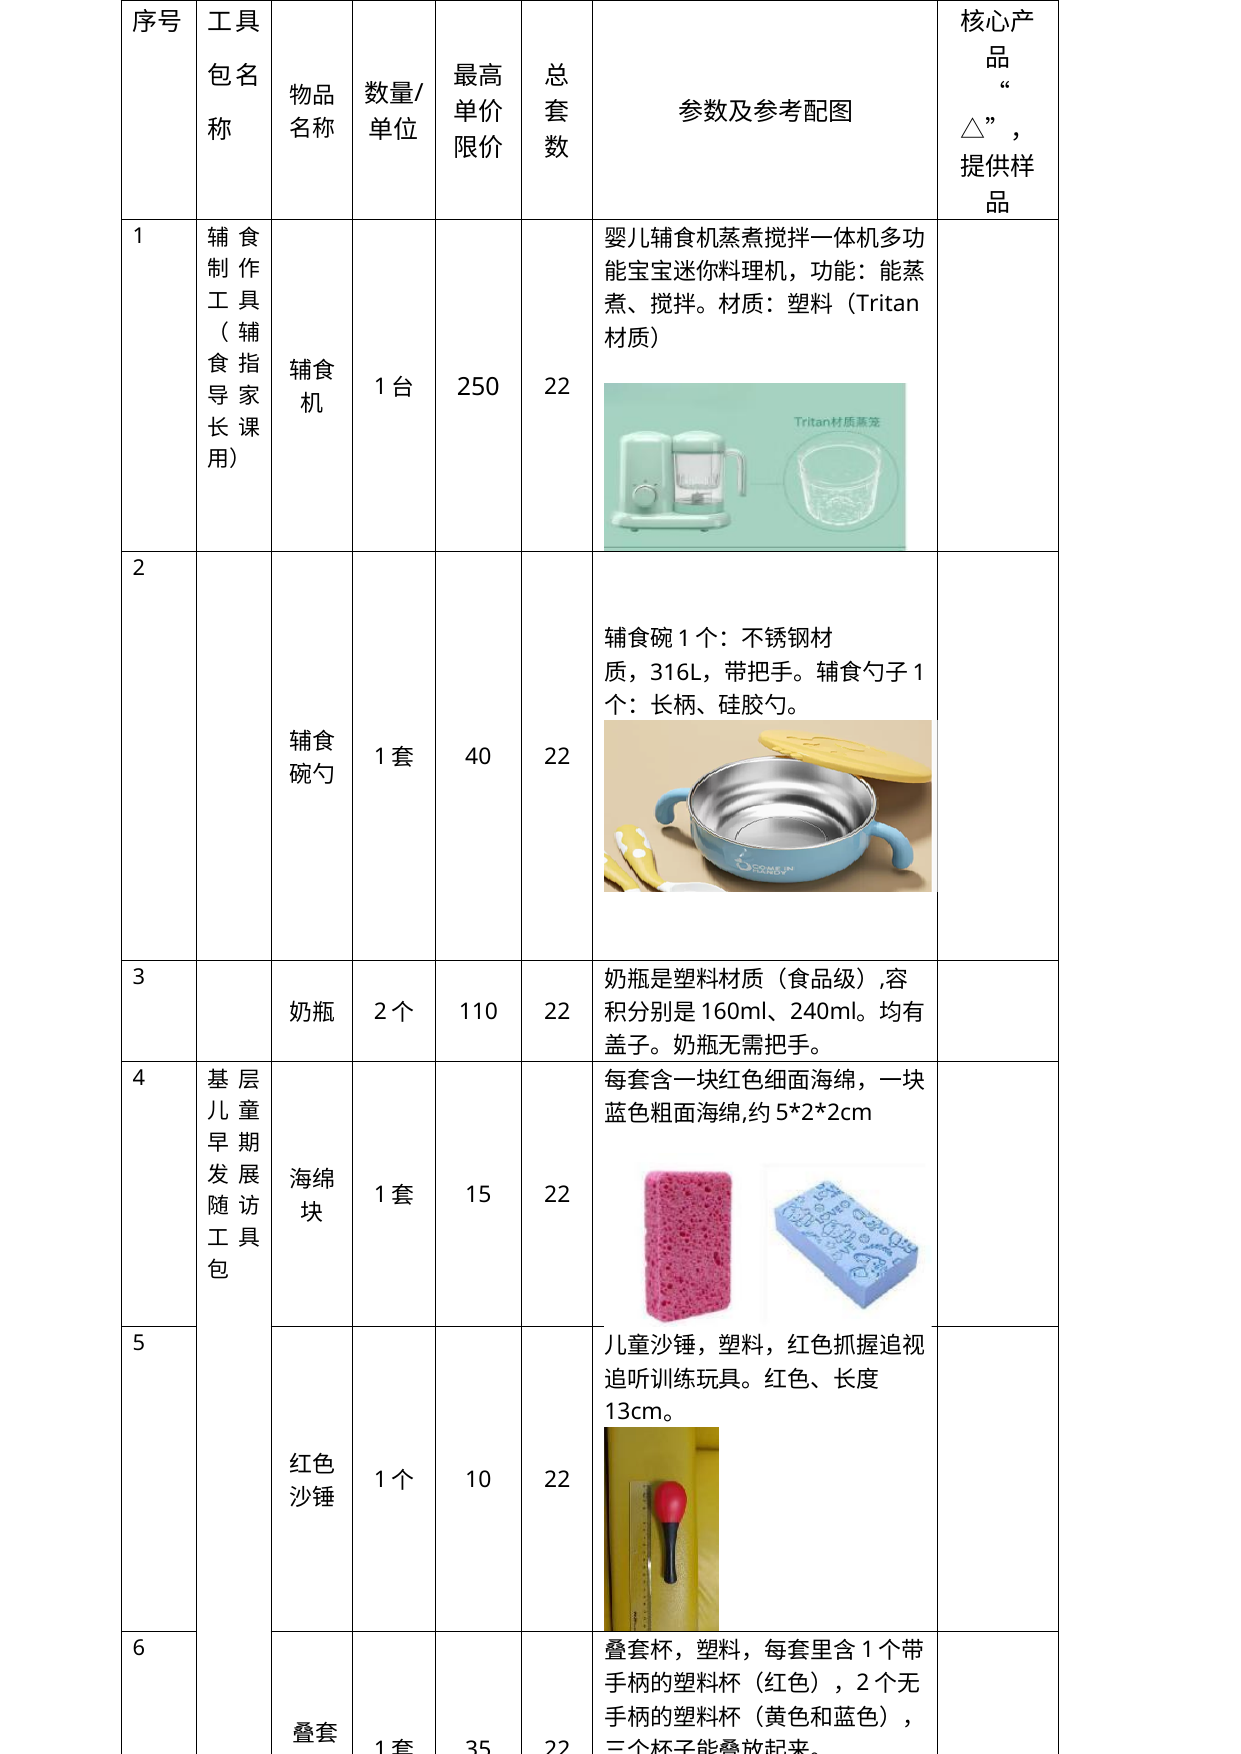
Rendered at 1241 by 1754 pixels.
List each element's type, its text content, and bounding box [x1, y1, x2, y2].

table_header 工具包名称 [197, 1, 271, 218]
table_cell 红色沙锤 [272, 1327, 352, 1631]
table_cell 40 [436, 552, 521, 960]
table_cell 1套 [353, 552, 435, 960]
table_cell [938, 961, 1058, 1061]
table_cell 奶瓶是塑料材质（食品级）,容积分别是160ml、240ml。均有盖子。奶瓶无需把手。 [593, 961, 937, 1061]
table_cell 22 [522, 552, 592, 960]
table_cell 每套含一块红色细面海绵，一块蓝色粗面海绵,约5*2*2cm [593, 1062, 937, 1326]
picture [604, 720, 938, 892]
table_cell 2 [122, 552, 196, 960]
table_cell [938, 1327, 1058, 1631]
table_cell 4 [122, 1062, 196, 1326]
table_header 物品名称 [272, 1, 352, 218]
picture [604, 383, 921, 551]
table_cell 辅食机 [272, 220, 352, 551]
table_cell 22 [522, 1632, 592, 1754]
table_header 数量/单位 [353, 1, 435, 218]
table_cell 5 [122, 1327, 196, 1631]
table_cell 1 [122, 220, 196, 551]
table_cell 叠套杯，塑料，每套里含1个带手柄的塑料杯（红色），2个无手柄的塑料杯（黄色和蓝色），三个杯子能叠放起来。 [593, 1632, 937, 1754]
table_cell 海绵块 [272, 1062, 352, 1326]
table_cell 15 [436, 1062, 521, 1326]
table_header 核心产品“△”，提供样品 [938, 1, 1058, 218]
table_cell 110 [436, 961, 521, 1061]
table_cell 1台 [353, 220, 435, 551]
table_cell [938, 552, 1058, 960]
table_cell 辅食碗勺 [272, 552, 352, 960]
table_cell 基层儿童早期发展随访工具包 [197, 1062, 271, 1754]
table_cell 奶瓶 [272, 961, 352, 1061]
table_cell 叠套杯 [272, 1632, 352, 1754]
table_cell 1个 [353, 1327, 435, 1631]
table_header 最高单价限价 [436, 1, 521, 218]
picture [604, 1153, 932, 1327]
table_cell [938, 1632, 1058, 1754]
table_cell 6 [122, 1632, 196, 1754]
table_cell 1套 [353, 1062, 435, 1326]
table_header 总套数 [522, 1, 592, 218]
table_cell 22 [522, 1062, 592, 1326]
table_cell 22 [522, 220, 592, 551]
table_cell 2个 [353, 961, 435, 1061]
table_cell 儿童沙锤，塑料，红色抓握追视追听训练玩具。红色、长度13cm。 [593, 1327, 937, 1631]
picture [604, 1427, 719, 1631]
table_cell 250 [436, 220, 521, 551]
table_cell 婴儿辅食机蒸煮搅拌一体机多功能宝宝迷你料理机，功能：能蒸煮、搅拌。材质：塑料（Tritan材质） [593, 220, 937, 551]
table_cell [197, 961, 271, 1061]
table_header 参数及参考配图 [593, 1, 937, 218]
table_cell 35 [436, 1632, 521, 1754]
table_cell 22 [522, 1327, 592, 1631]
table_cell 辅食制作工具（辅食指导家长课用） [197, 220, 271, 551]
table_cell 22 [522, 961, 592, 1061]
table_cell [938, 1062, 1058, 1326]
table_cell 3 [122, 961, 196, 1061]
table_cell [938, 220, 1058, 551]
table_cell 1套 [353, 1632, 435, 1754]
table_cell 辅食碗1个：不锈钢材质，316L，带把手。辅食勺子1个：长柄、硅胶勺。 [593, 552, 937, 960]
table_header 序号 [122, 1, 196, 218]
table_cell [197, 552, 271, 960]
table_cell 10 [436, 1327, 521, 1631]
